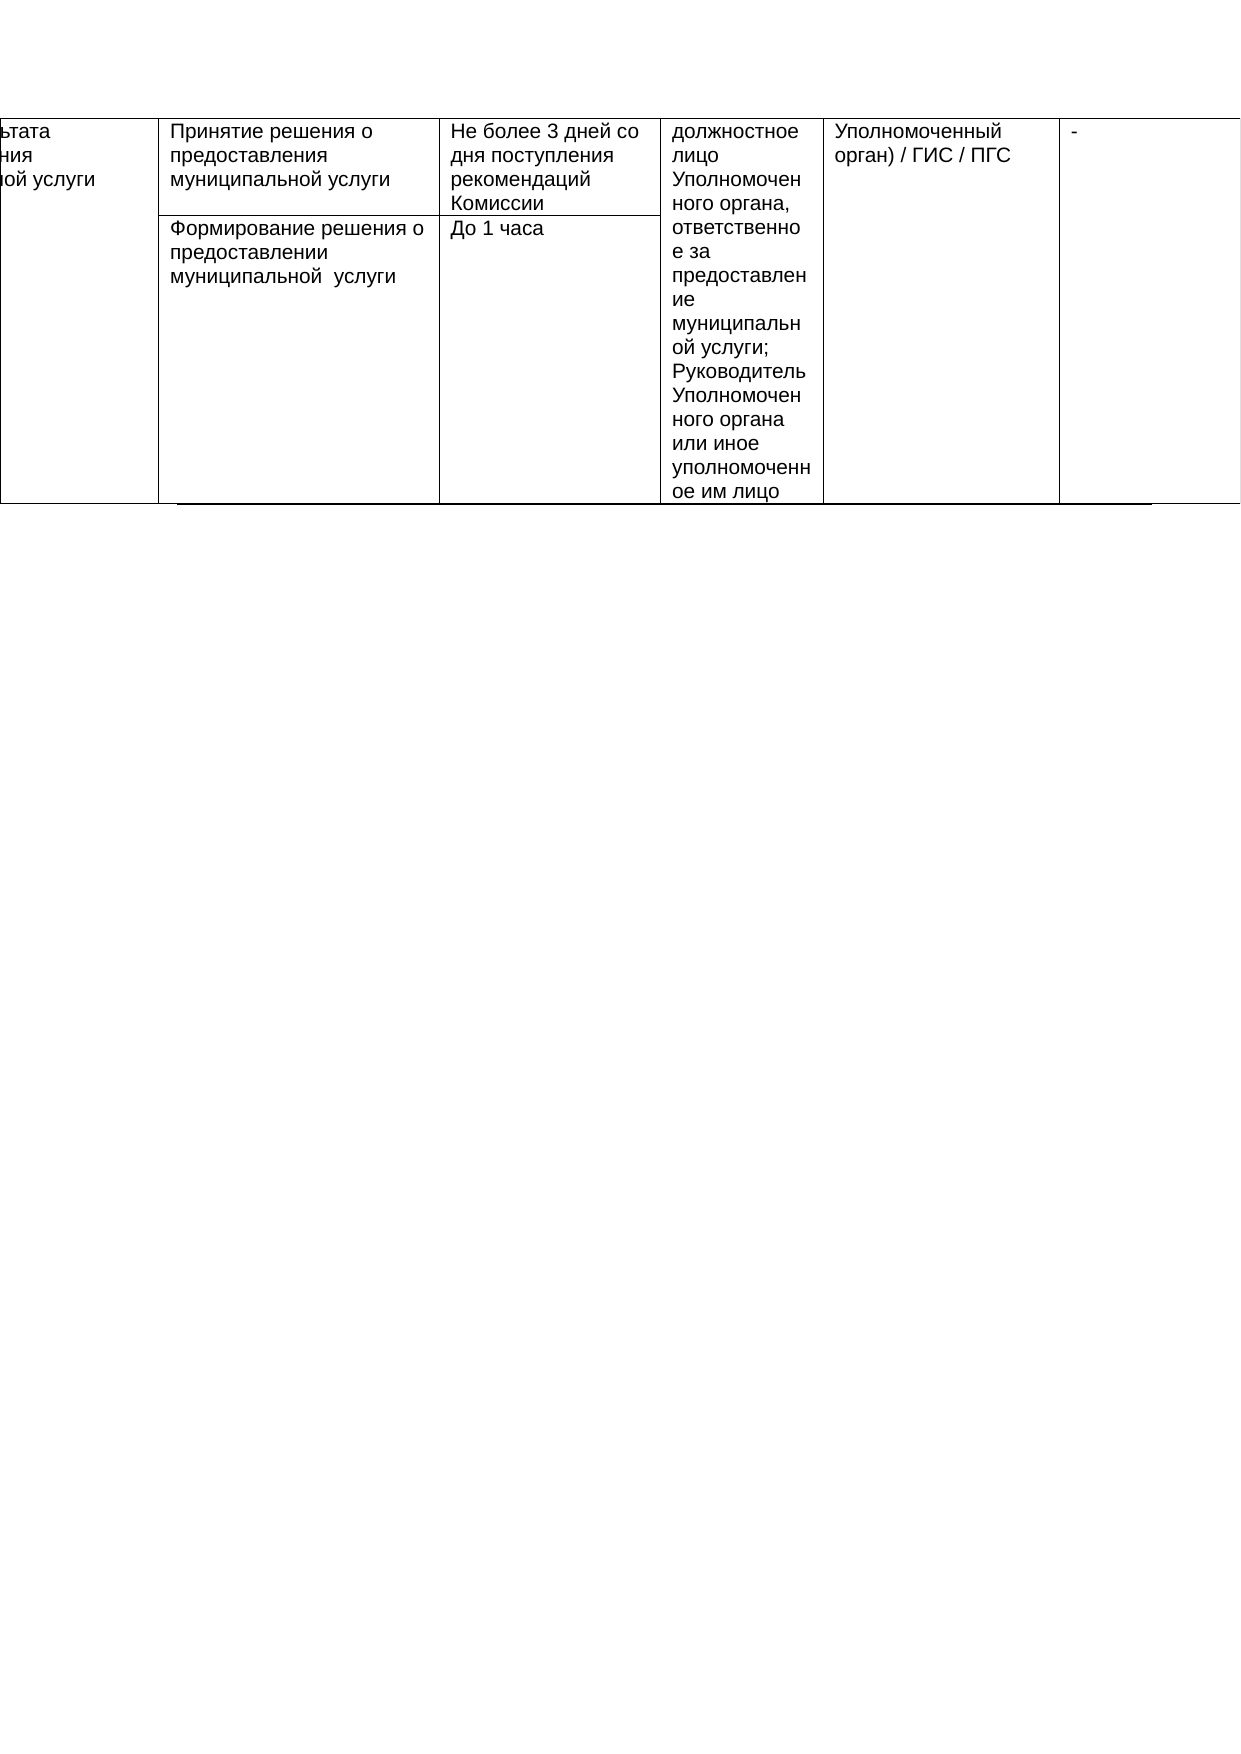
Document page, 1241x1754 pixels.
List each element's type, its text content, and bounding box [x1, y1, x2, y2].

table_cell Формирование решения о предоставлении муниципальной услуги [159, 216, 439, 502]
table_cell Уполномоченный орган) / ГИС / ПГС [824, 119, 1059, 502]
table_cell - [1060, 119, 1240, 502]
table_cell проект результата предоставления муниципальной услуги [1, 119, 158, 502]
table_cell должностное лицо Уполномоченного органа, ответственное за предоставление муниципальной услуги; Руководитель Уполномоченного органа или иное уполномоченное им лицо [661, 119, 823, 502]
table_cell До 1 часа [440, 216, 660, 502]
table_cell Не более 3 дней со дня поступления рекомендаций Комиссии [440, 119, 660, 215]
table_cell Принятие решения о предоставления муниципальной услуги [159, 119, 439, 215]
